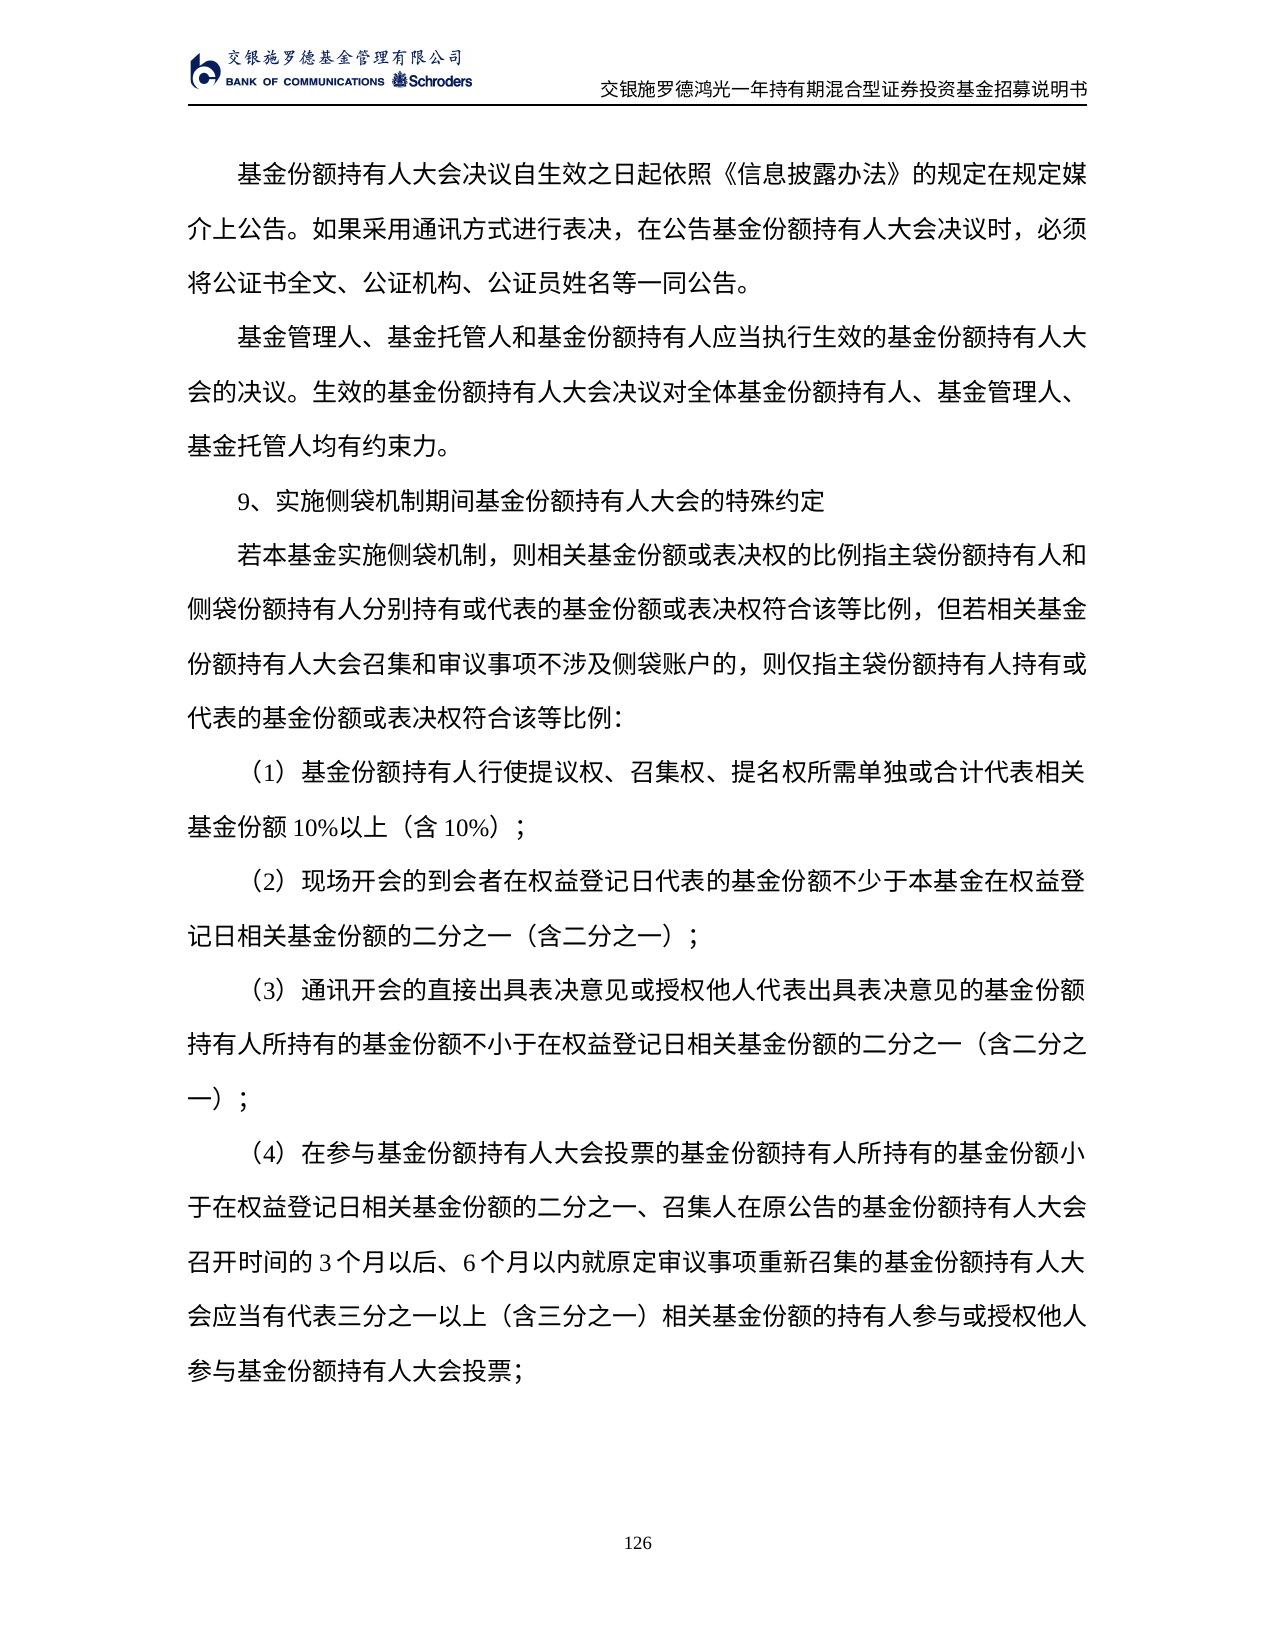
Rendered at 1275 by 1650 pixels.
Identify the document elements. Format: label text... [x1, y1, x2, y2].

text 9、实施侧袋机制期间基金份额持有人大会的特殊约定 [187, 481, 1087, 517]
text 若本基金实施侧袋机制，则相关基金份额或表决权的比例指主袋份额持有人和侧袋份额持有人分别持有或代表的基金份额或表决权符合该等比例，但若相关基金份额持有人大会召集和审议事项不涉及侧袋账户的，则仅指主袋份额持有人持有或代表的基金份额或表决权符合该等比例： [187, 535, 1087, 735]
text （4）在参与基金份额持有人大会投票的基金份额持有人所持有的基金份额小于在权益登记日相关基金份额的二分之一、召集人在原公告的基金份额持有人大会召开时间的3个月以后、6个月以内就原定审议事项重新召集的基金份额持有人大会应当有代表三分之一以上（含三分之一）相关基金份额的持有人参与或授权他人参与基金份额持有人大会投票； [187, 1133, 1087, 1387]
text （3）通讯开会的直接出具表决意见或授权他人代表出具表决意见的基金份额持有人所持有的基金份额不小于在权益登记日相关基金份额的二分之一（含二分之一）； [187, 970, 1087, 1115]
text 基金份额持有人大会决议自生效之日起依照《信息披露办法》的规定在规定媒介上公告。如果采用通讯方式进行表决，在公告基金份额持有人大会决议时，必须将公证书全文、公证机构、公证员姓名等一同公告。 [187, 155, 1087, 300]
text （1）基金份额持有人行使提议权、召集权、提名权所需单独或合计代表相关基金份额10%以上（含10%）； [187, 753, 1087, 843]
picture [190, 50, 472, 89]
text 基金管理人、基金托管人和基金份额持有人应当执行生效的基金份额持有人大会的决议。生效的基金份额持有人大会决议对全体基金份额持有人、基金管理人、基金托管人均有约束力。 [187, 318, 1087, 463]
text （2）现场开会的到会者在权益登记日代表的基金份额不少于本基金在权益登记日相关基金份额的二分之一（含二分之一）； [187, 862, 1087, 952]
